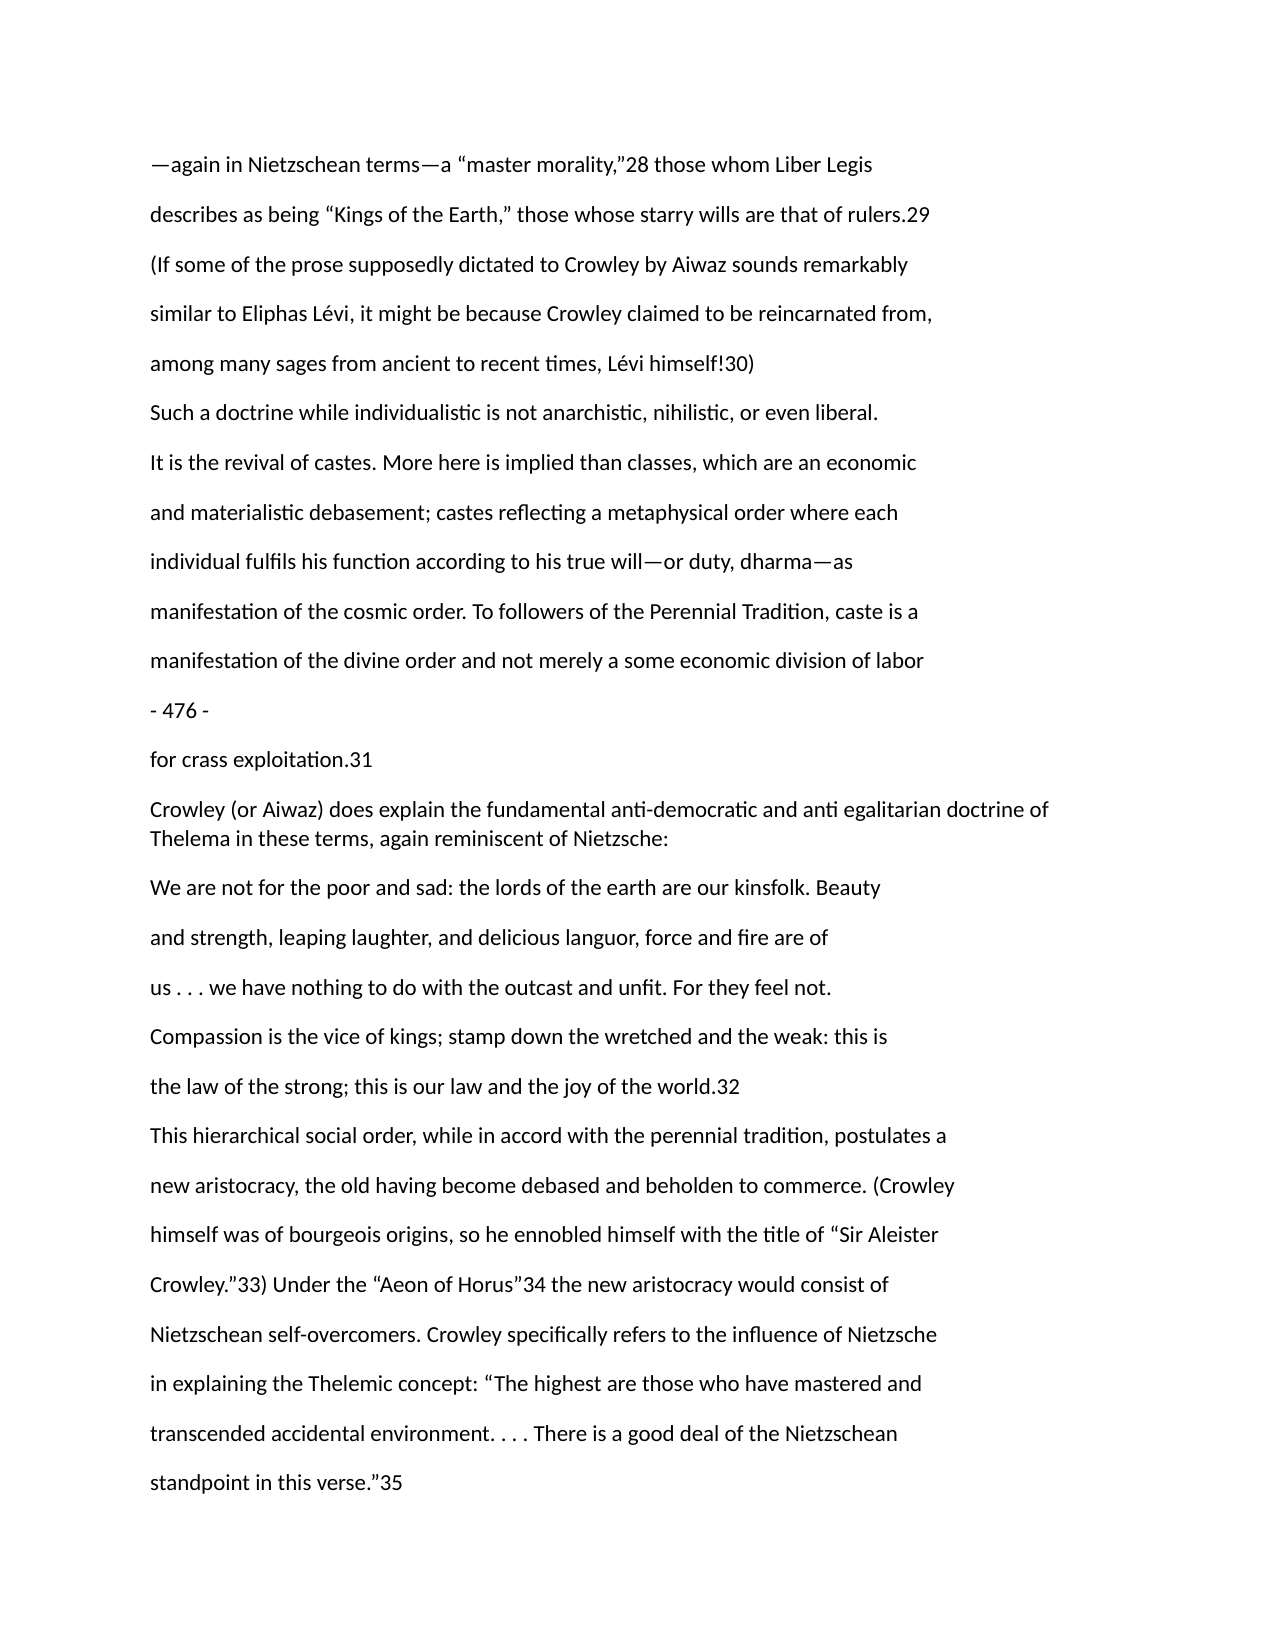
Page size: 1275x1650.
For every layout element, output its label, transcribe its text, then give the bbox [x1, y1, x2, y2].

text Crowley (or Aiwaz) does explain the fundamental anti-democratic and anti egalitarian doctrine of Thelema in these terms, again reminiscent of Nietzsche: [150, 794, 1125, 852]
text the law of the strong; this is our law and the joy of the world.32 [150, 1071, 1125, 1100]
text We are not for the poor and sad: the lords of the earth are our kinsfolk. Beauty [150, 873, 1125, 902]
text It is the revival of castes. More here is implied than classes, which are an economic [150, 447, 1125, 476]
text Nietzschean self-overcomers. Crowley specifically refers to the influence of Nietzsche [150, 1319, 1125, 1348]
text among many sages from ancient to recent times, Lévi himself!30) [150, 348, 1125, 377]
text manifestation of the divine order and not merely a some economic division of labor [150, 646, 1125, 674]
text - 476 - [150, 695, 1125, 724]
text standpoint in this verse.”35 [150, 1468, 1125, 1497]
text This hierarchical social order, while in accord with the perennial tradition, postulates a [150, 1121, 1125, 1149]
text (If some of the prose supposedly dictated to Crowley by Aiwaz sounds remarkably [150, 249, 1125, 278]
text Crowley.”33) Under the “Aeon of Horus”34 the new aristocracy would consist of [150, 1269, 1125, 1298]
text in explaining the Thelemic concept: “The highest are those who have mastered and [150, 1369, 1125, 1397]
text for crass exploitation.31 [150, 745, 1125, 774]
text —again in Nietzschean terms—a “master morality,”28 those whom Liber Legis [150, 150, 1125, 179]
text himself was of bourgeois origins, so he ennobled himself with the title of “Sir Aleister [150, 1220, 1125, 1249]
text new aristocracy, the old having become debased and beholden to commerce. (Crowley [150, 1170, 1125, 1199]
text manifestation of the cosmic order. To followers of the Perennial Tradition, caste is a [150, 596, 1125, 625]
text Compassion is the vice of kings; stamp down the wretched and the weak: this is [150, 1022, 1125, 1050]
text describes as being “Kings of the Earth,” those whose starry wills are that of rulers.29 [150, 199, 1125, 228]
text us . . . we have nothing to do with the outcast and unfit. For they feel not. [150, 972, 1125, 1001]
text and materialistic debasement; castes reflecting a metaphysical order where each [150, 497, 1125, 526]
text Such a doctrine while individualistic is not anarchistic, nihilistic, or even liberal. [150, 398, 1125, 427]
text similar to Eliphas Lévi, it might be because Crowley claimed to be reincarnated from, [150, 299, 1125, 327]
text transcended accidental environment. . . . There is a good deal of the Nietzschean [150, 1418, 1125, 1447]
text and strength, leaping laughter, and delicious languor, force and fire are of [150, 922, 1125, 951]
text individual fulfils his function according to his true will—or duty, dharma—as [150, 547, 1125, 575]
